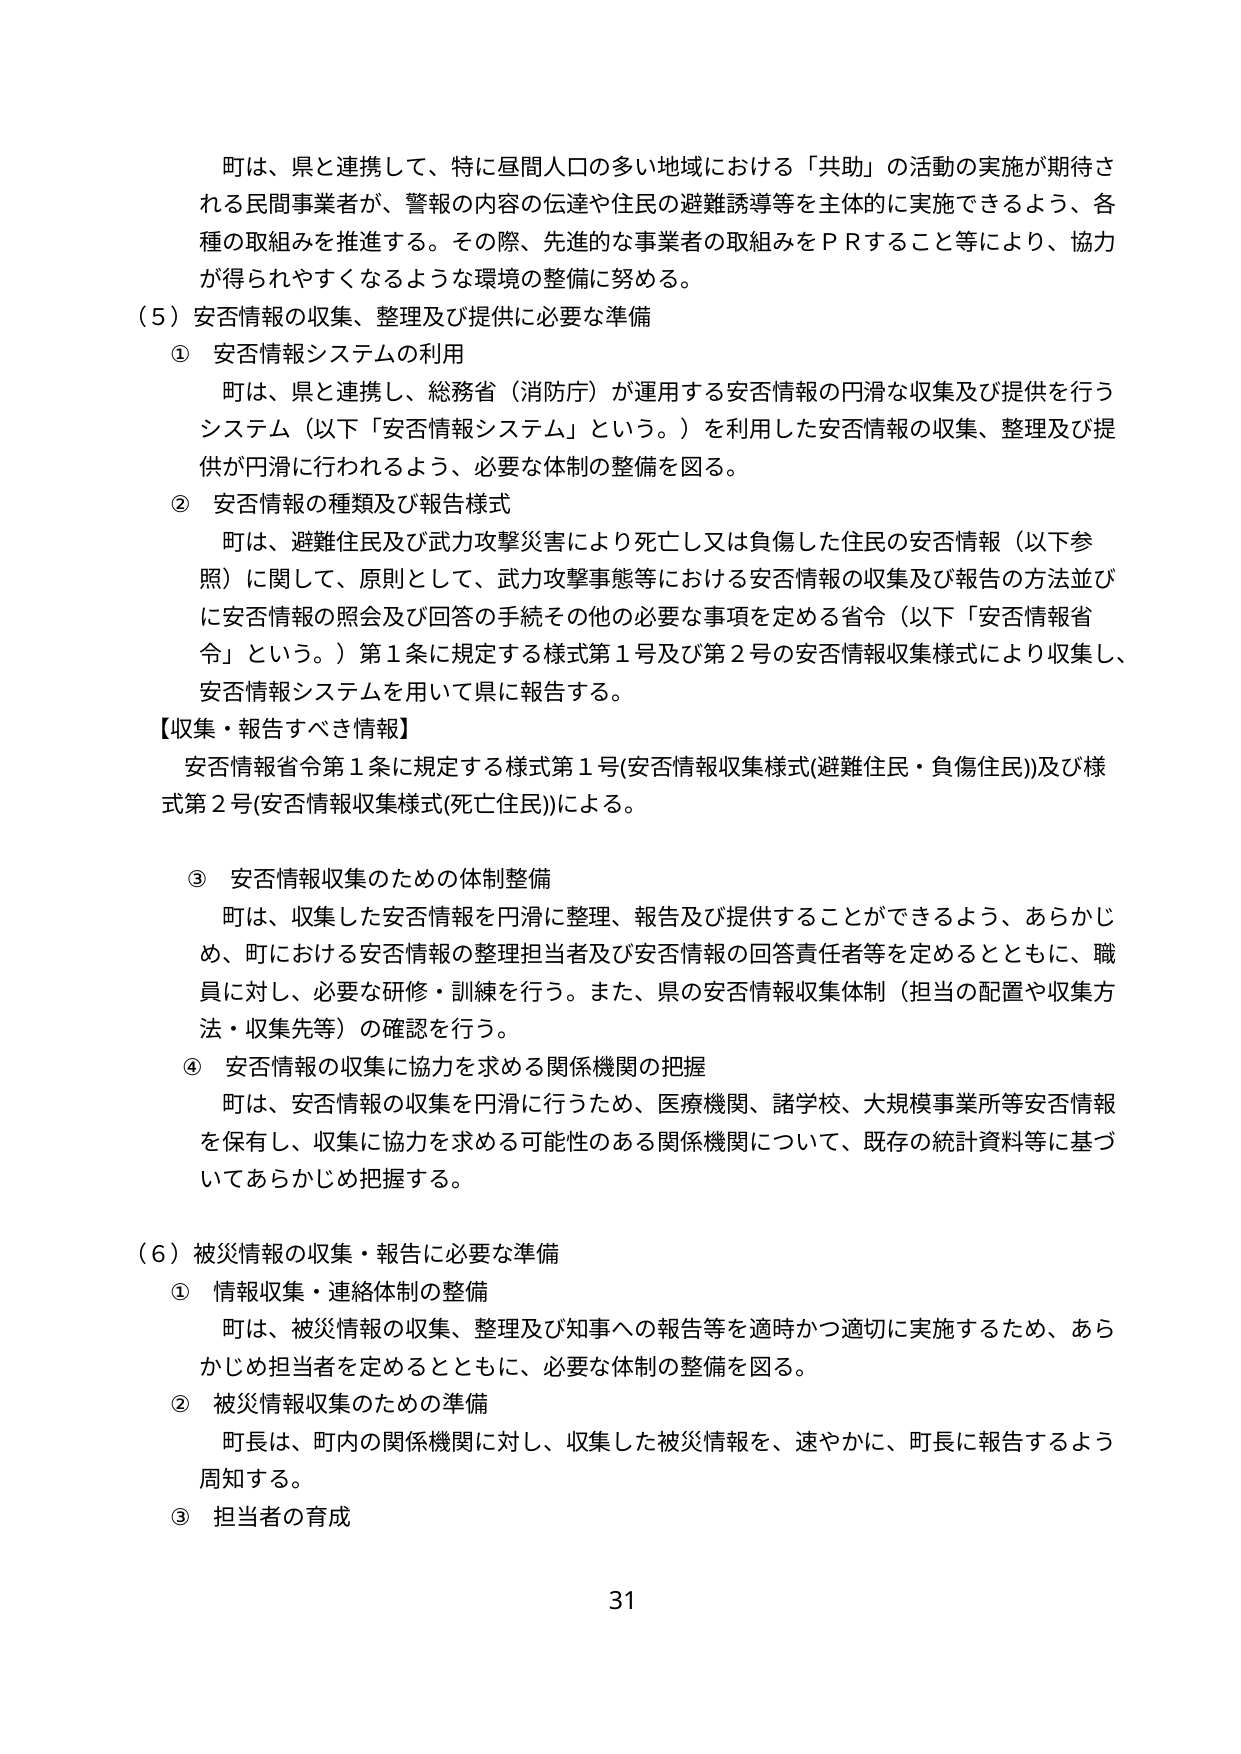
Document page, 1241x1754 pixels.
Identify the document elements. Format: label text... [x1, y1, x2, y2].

text ④ 安否情報の収集に協力を求める関係機関の把握 [149, 1047, 1122, 1084]
text （５）安否情報の収集、整理及び提供に必要な準備 [124, 297, 1122, 334]
text ① 情報収集・連絡体制の整備 [124, 1272, 1122, 1309]
text 町は、避難住民及び武力攻撃災害により死亡し又は負傷した住民の安否情報（以下参照）に関して、原則として、武力攻撃事態等における安否情報の収集及び報告の方法並びに安否情報の照会及び回答の手続その他の必要な事項を定める省令（以下「安否情報省令」という。）第１条に規定する様式第１号及び第２号の安否情報収集様式により収集し、安否情報システムを用いて県に報告する。 [199, 522, 1122, 709]
text 安否情報省令第１条に規定する様式第１号(安否情報収集様式(避難住民・負傷住民))及び様式第２号(安否情報収集様式(死亡住民))による。 [162, 747, 1122, 822]
text ① 安否情報システムの利用 [124, 334, 1122, 372]
text ② 被災情報収集のための準備 [124, 1384, 1122, 1422]
text 町は、安否情報の収集を円滑に行うため、医療機関、諸学校、大規模事業所等安否情報を保有し、収集に協力を求める可能性のある関係機関について、既存の統計資料等に基づいてあらかじめ把握する。 [199, 1084, 1122, 1197]
text ③ 担当者の育成 [124, 1497, 1122, 1534]
text 【収集・報告すべき情報】 [124, 709, 1122, 747]
text 町長は、町内の関係機関に対し、収集した被災情報を、速やかに、町長に報告するよう周知する。 [199, 1422, 1122, 1497]
text 町は、収集した安否情報を円滑に整理、報告及び提供することができるよう、あらかじめ、町における安否情報の整理担当者及び安否情報の回答責任者等を定めるとともに、職員に対し、必要な研修・訓練を行う。また、県の安否情報収集体制（担当の配置や収集方法・収集先等）の確認を行う。 [199, 897, 1122, 1047]
text ③ 安否情報収集のための体制整備 [187, 859, 1122, 897]
text 町は、被災情報の収集、整理及び知事への報告等を適時かつ適切に実施するため、あらかじめ担当者を定めるとともに、必要な体制の整備を図る。 [199, 1309, 1122, 1384]
text 町は、県と連携し、総務省（消防庁）が運用する安否情報の円滑な収集及び提供を行うシステム（以下「安否情報システム」という。）を利用した安否情報の収集、整理及び提供が円滑に行われるよう、必要な体制の整備を図る。 [199, 372, 1122, 484]
text （６）被災情報の収集・報告に必要な準備 [124, 1234, 1122, 1272]
text 町は、県と連携して、特に昼間人口の多い地域における「共助」の活動の実施が期待される民間事業者が、警報の内容の伝達や住民の避難誘導等を主体的に実施できるよう、各種の取組みを推進する。その際、先進的な事業者の取組みをＰＲすること等により、協力が得られやすくなるような環境の整備に努める。 [199, 147, 1122, 297]
text ② 安否情報の種類及び報告様式 [124, 484, 1122, 522]
